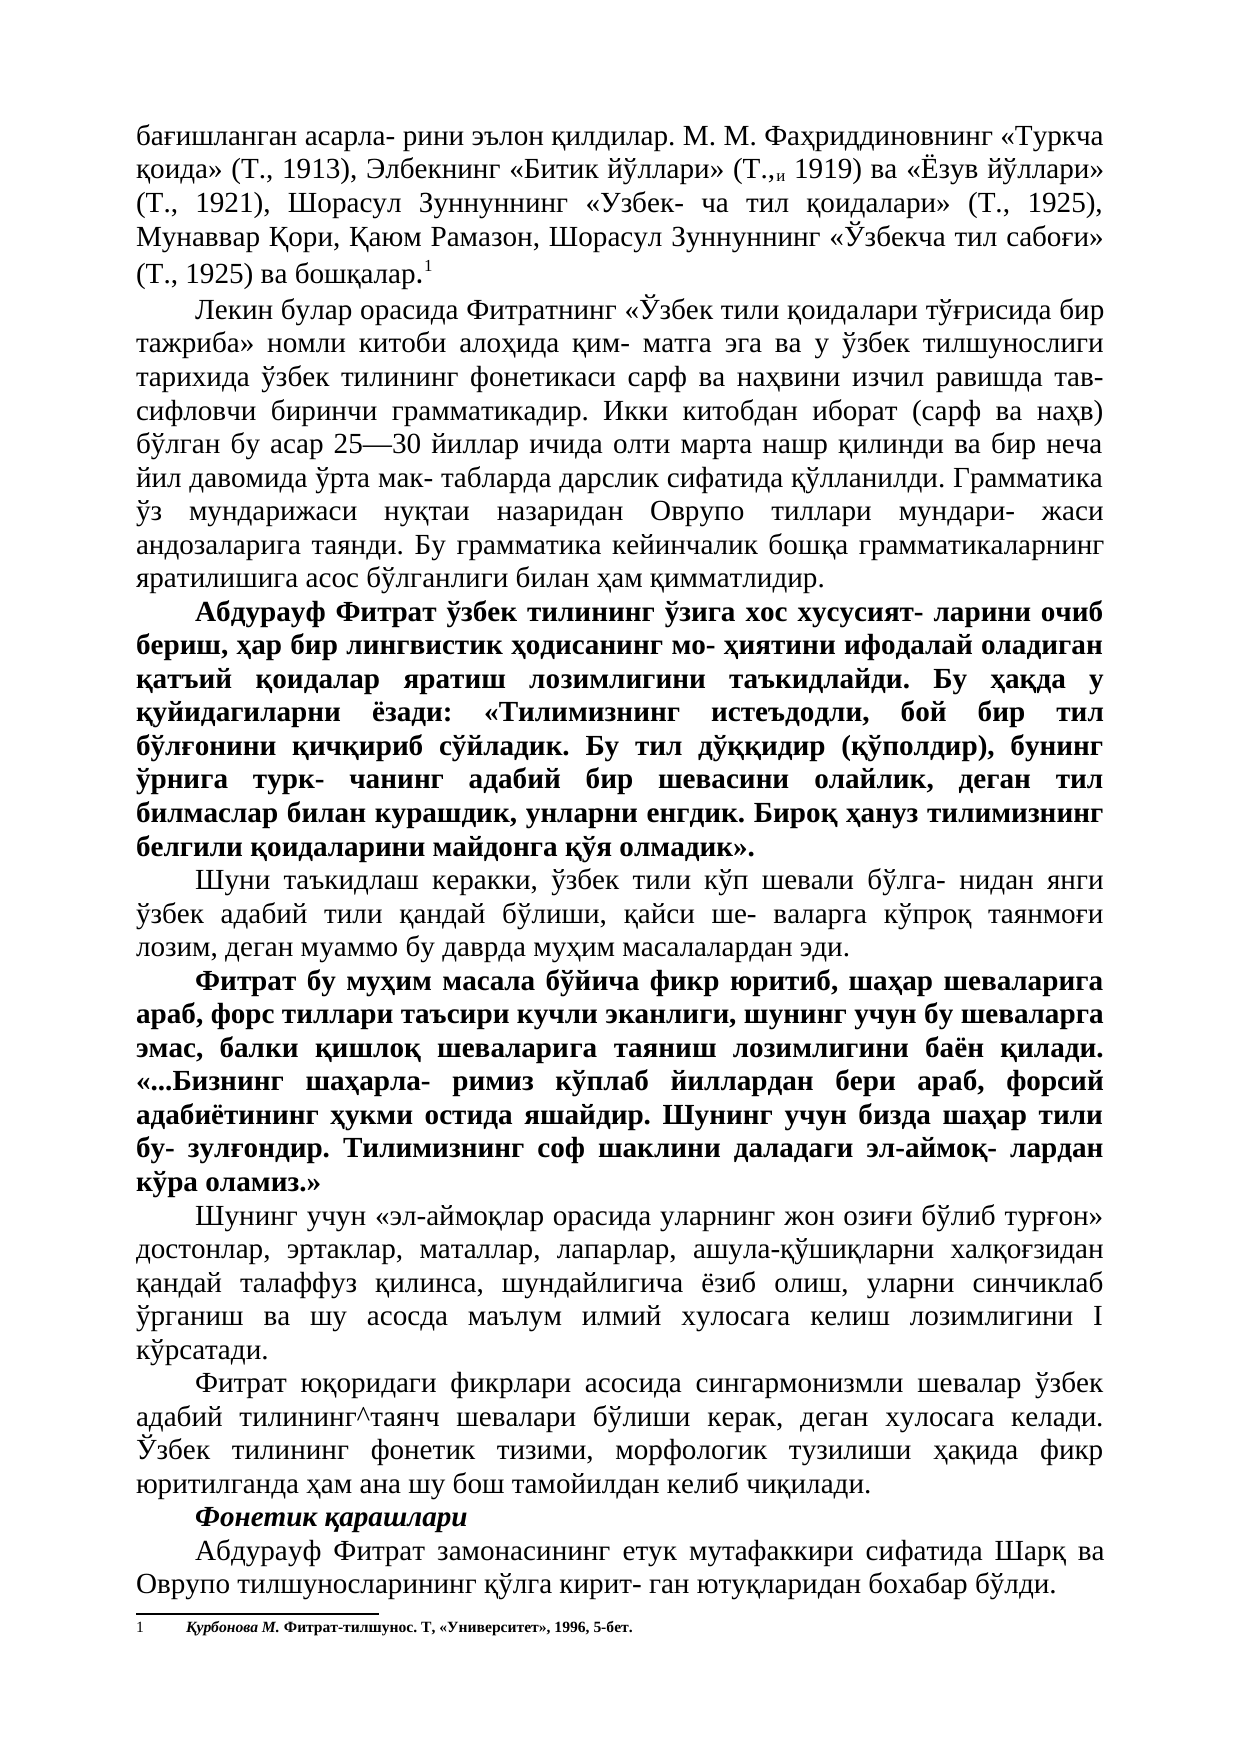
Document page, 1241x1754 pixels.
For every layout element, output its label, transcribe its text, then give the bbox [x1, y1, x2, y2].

text Абдурауф Фитрат ўзбек тилининг ўзига хос хусусият- ларини очиб бериш, ҳар бир лингвистик ҳодисанинг мо- ҳиятини ифодалай оладиган қатъий қоидалар яратиш лозимлигини таъкидлайди. Бу ҳақда у қуйидагиларни ёзади: «Тилимизнинг истеъдодли, бой бир тил бўлғонини қичқириб сўйладик. Бу тил дўққидир (қўполдир), бунинг ўрнига турк- чанинг адабий бир шевасини олайлик, деган тил билмаслар билан курашдик, унларни енгдик. Бироқ ҳануз тилимизнинг белгили қоидаларини майдонга қўя олмадик». [136, 594, 1104, 862]
text Фитрат юқоридаги фикрлари асосида сингармонизмли шевалар ўзбек адабий тилининг^таянч шевалари бўлиши керак, деган хулосага келади. Ўзбек тилининг фонетик тизими, морфологик тузилиши ҳақида фикр юритилганда ҳам ана шу бош тамойилдан келиб чиқилади. [136, 1365, 1104, 1499]
text Лекин булар орасида Фитратнинг «Ўзбек тили қоидалари тўғрисида бир тажриба» номли китоби алоҳида қим- матга эга ва у ўзбек тилшунослиги тарихида ўзбек тилининг фонетикаси сарф ва наҳвини изчил равишда тав- сифловчи биринчи грамматикадир. Икки китобдан иборат (сарф ва наҳв) бўлган бу асар 25—30 йиллар ичида олти марта нашр қилинди ва бир неча йил давомида ўрта мак- табларда дарслик сифатида қўлланилди. Грамматика ўз мундарижаси нуқтаи назаридан Оврупо тиллари мундари- жаси андозаларига таянди. Бу грамматика кейинчалик бошқа грамматикаларнинг яратилишига асос бўлганлиги билан ҳам қимматлидир. [136, 292, 1104, 594]
text Фитрат бу муҳим масала бўйича фикр юритиб, шаҳар шеваларига араб, форс тиллари таъсири кучли эканлиги, шунинг учун бу шеваларга эмас, балки қишлоқ шеваларига таяниш лозимлигини баён қилади. «...Бизнинг шаҳарла- римиз кўплаб йиллардан бери араб, форсий адабиётининг ҳукми остида яшайдир. Шунинг учун бизда шаҳар тили бу- зулғондир. Тилимизнинг соф шаклини даладаги эл-аймоқ- лардан кўра оламиз.» [136, 963, 1104, 1198]
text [136, 118, 1104, 292]
text Абдурауф Фитрат замонасининг етук мутафаккири сифатида Шарқ ва Оврупо тилшуносларининг қўлга кирит- ган ютуқларидан бохабар бўлди. [136, 1533, 1104, 1600]
text Фонетик қарашлари [136, 1499, 1104, 1533]
text Шуни таъкидлаш керакки, ўзбек тили кўп шевали бўлга- нидан янги ўзбек адабий тили қандай бўлиши, қайси ше- валарга кўпроқ таянмоғи лозим, деган муаммо бу даврда муҳим масалалардан эди. [136, 862, 1104, 963]
text Шунинг учун «эл-аймоқлар орасида уларнинг жон озиғи бўлиб турғон» достонлар, эртаклар, маталлар, лапарлар, ашула-қўшиқларни халқоғзидан қандай талаффуз қилинса, шундайлигича ёзиб олиш, уларни синчиклаб ўрганиш ва шу асосда маълум илмий хулосага келиш лозимлигини I кўрсатади. [136, 1198, 1104, 1365]
